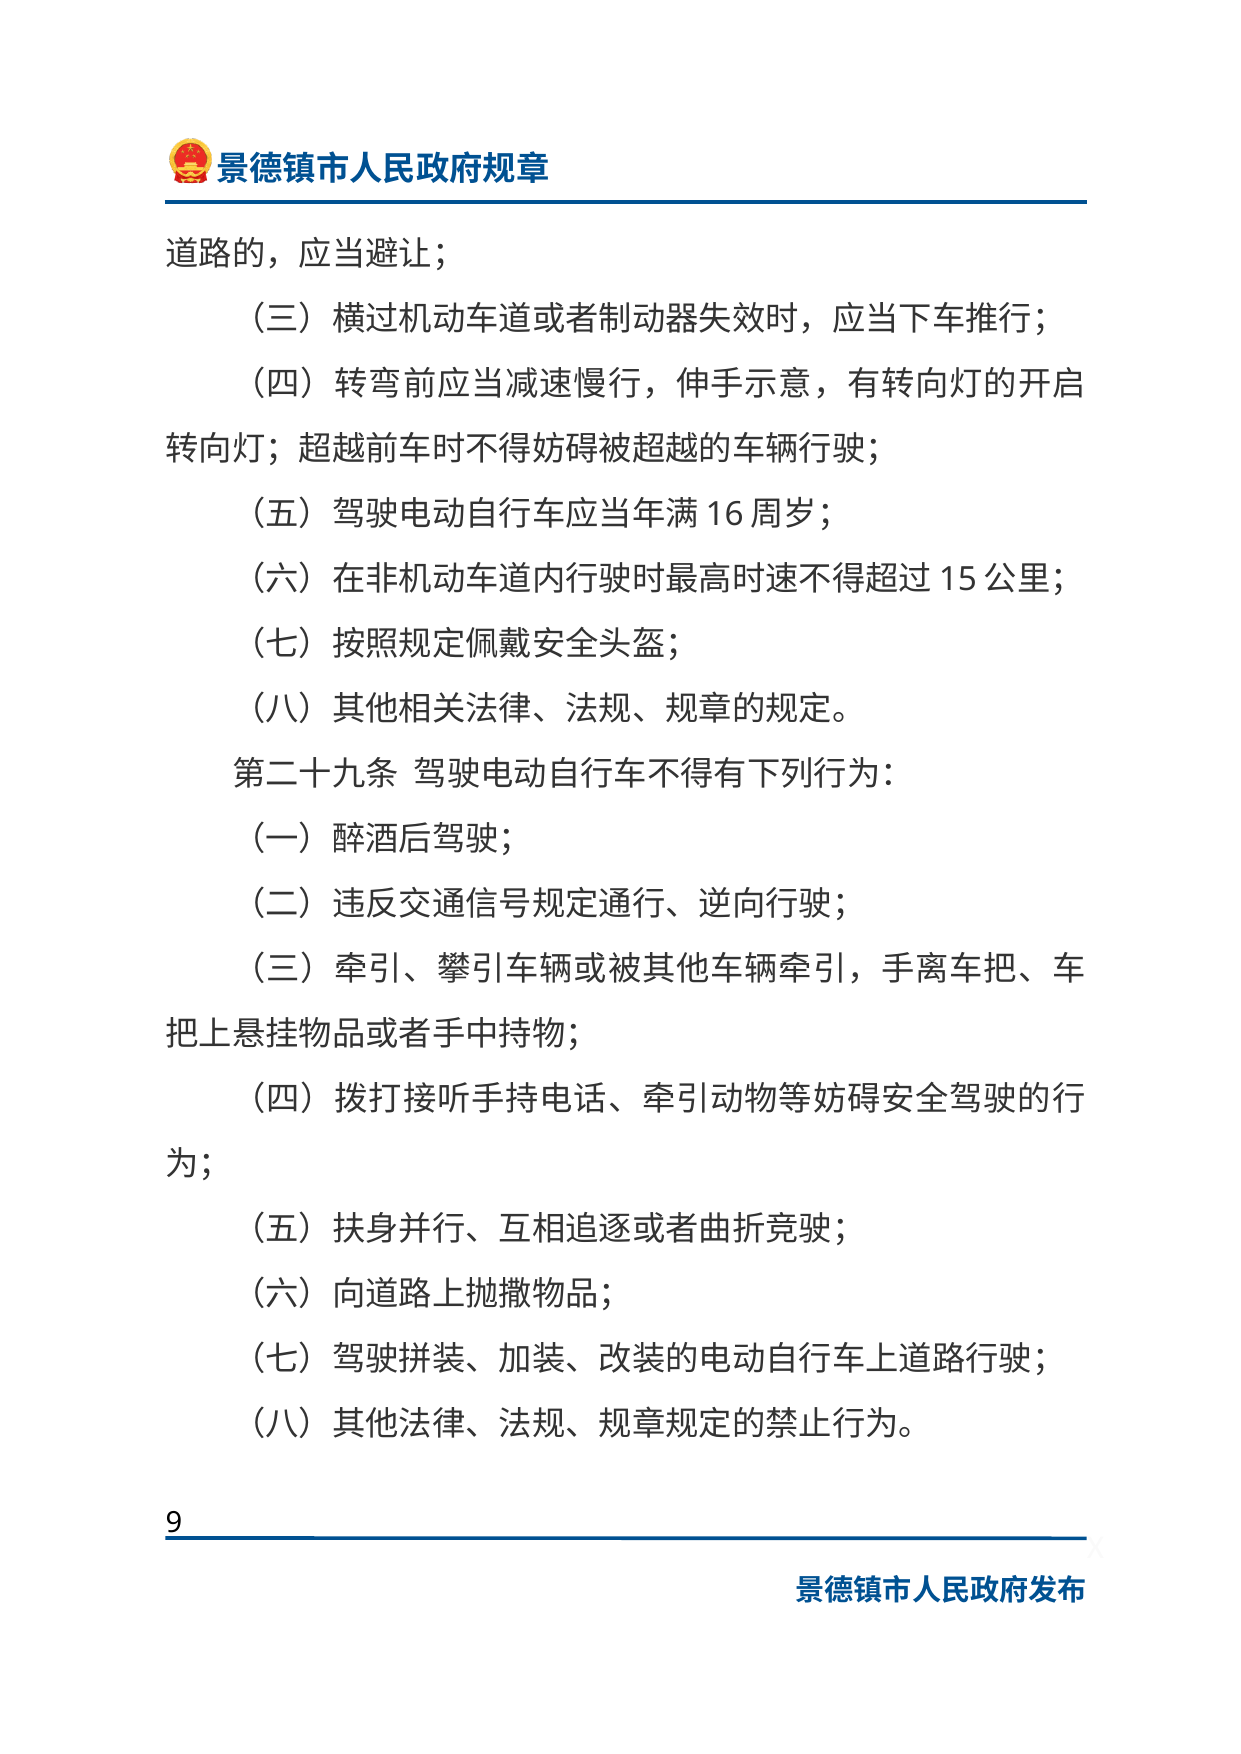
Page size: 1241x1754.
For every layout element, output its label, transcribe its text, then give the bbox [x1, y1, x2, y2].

text 第二十九条 驾驶电动自行车不得有下列行为： [165, 739, 1087, 804]
text （四）拨打接听手持电话、牵引动物等妨碍安全驾驶的行为； [165, 1064, 1087, 1194]
text （二）违反交通信号规定通行、逆向行驶； [165, 869, 1087, 934]
text （三）横过机动车道或者制动器失效时，应当下车推行； [165, 284, 1087, 349]
text （七）驾驶拼装、加装、改装的电动自行车上道路行驶； [165, 1324, 1087, 1389]
text （六）在非机动车道内行驶时最高时速不得超过15公里； [165, 544, 1087, 609]
text （四）转弯前应当减速慢行，伸手示意，有转向灯的开启转向灯；超越前车时不得妨碍被超越的车辆行驶； [165, 349, 1087, 479]
text （一）醉酒后驾驶； [165, 804, 1087, 869]
text （五）驾驶电动自行车应当年满16周岁； [165, 479, 1087, 544]
text （五）扶身并行、互相追逐或者曲折竞驶； [165, 1194, 1087, 1259]
picture [165, 136, 216, 187]
text （二）行经人行横道时，减速行驶，遇行人正在通过人行横道的，停车让行；行经没有交通信号的道路时，遇行人横过道路的，应当避让； [165, 219, 1087, 284]
text （八）其他法律、法规、规章规定的禁止行为。 [165, 1389, 1087, 1454]
text （八）其他相关法律、法规、规章的规定。 [165, 674, 1087, 739]
text （七）按照规定佩戴安全头盔； [165, 609, 1087, 674]
text （三）牵引、攀引车辆或被其他车辆牵引，手离车把、车把上悬挂物品或者手中持物； [165, 934, 1087, 1064]
text （六）向道路上抛撒物品； [165, 1259, 1087, 1324]
